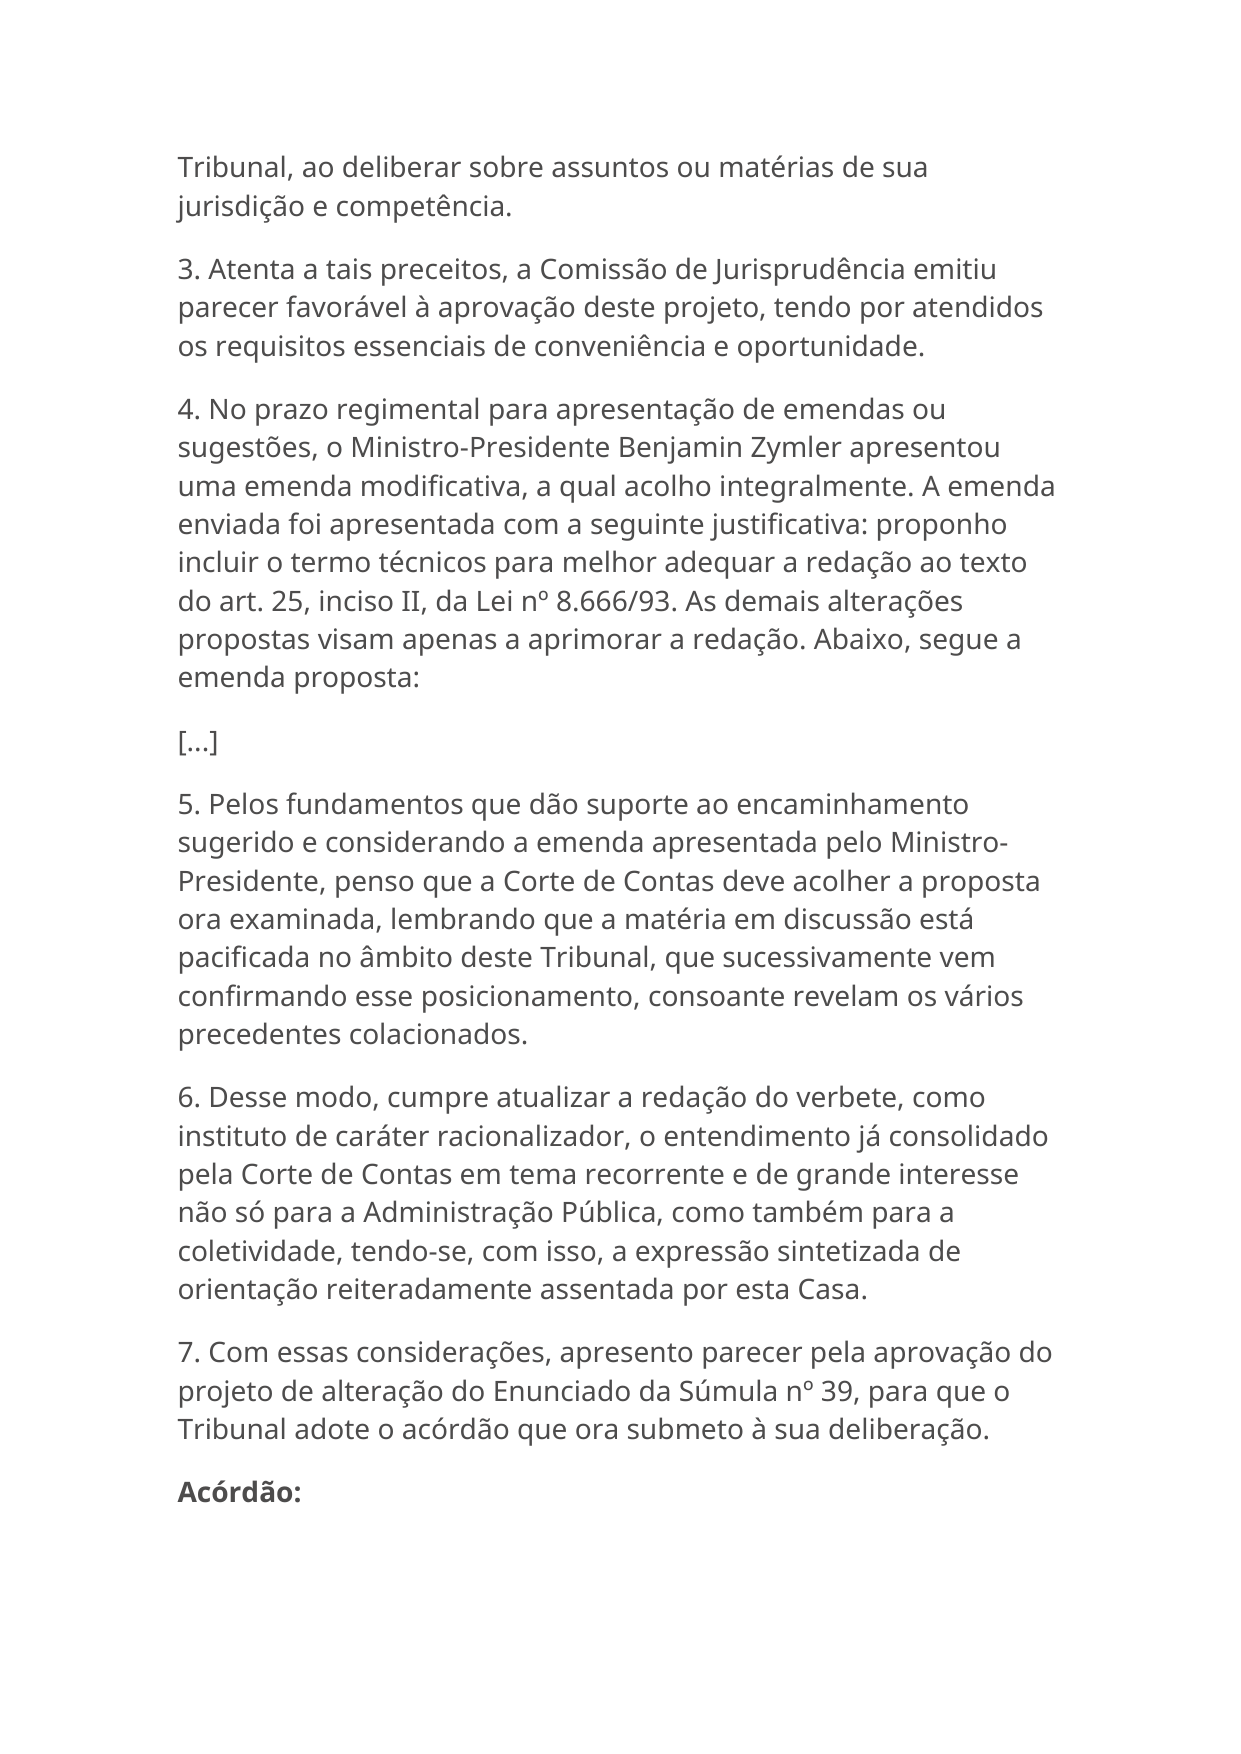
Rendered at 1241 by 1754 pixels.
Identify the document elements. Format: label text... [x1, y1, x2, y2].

text 4. No prazo regimental para apresentação de emendas ou sugestões, o Ministro-Presidente Benjamin Zymler apresentou uma emenda modificativa, a qual acolho integralmente. A emenda enviada foi apresentada com a seguinte justificativa: proponho incluir o termo técnicos para melhor adequar a redação ao texto do art. 25, inciso II, da Lei nº 8.666/93. As demais alterações propostas visam apenas a aprimorar a redação. Abaixo, segue a emenda proposta: [177, 389, 1063, 696]
text Acórdão: [177, 1473, 1063, 1511]
text [...] [177, 721, 1063, 759]
text 5. Pelos fundamentos que dão suporte ao encaminhamento sugerido e considerando a emenda apresentada pelo Ministro-Presidente, penso que a Corte de Contas deve acolher a proposta ora examinada, lembrando que a matéria em discussão está pacificada no âmbito deste Tribunal, que sucessivamente vem confirmando esse posicionamento, consoante revelam os vários precedentes colacionados. [177, 784, 1063, 1053]
text 6. Desse modo, cumpre atualizar a redação do verbete, como instituto de caráter racionalizador, o entendimento já consolidado pela Corte de Contas em tema recorrente e de grande interesse não só para a Administração Pública, como também para a coletividade, tendo-se, com isso, a expressão sintetizada de orientação reiteradamente assentada por esta Casa. [177, 1078, 1063, 1308]
text 7. Com essas considerações, apresento parecer pela aprovação do projeto de alteração do Enunciado da Súmula nº 39, para que o Tribunal adote o acórdão que ora submeto à sua deliberação. [177, 1333, 1063, 1448]
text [177, 148, 1063, 224]
text 3. Atenta a tais preceitos, a Comissão de Jurisprudência emitiu parecer favorável à aprovação deste projeto, tendo por atendidos os requisitos essenciais de conveniência e oportunidade. [177, 249, 1063, 364]
